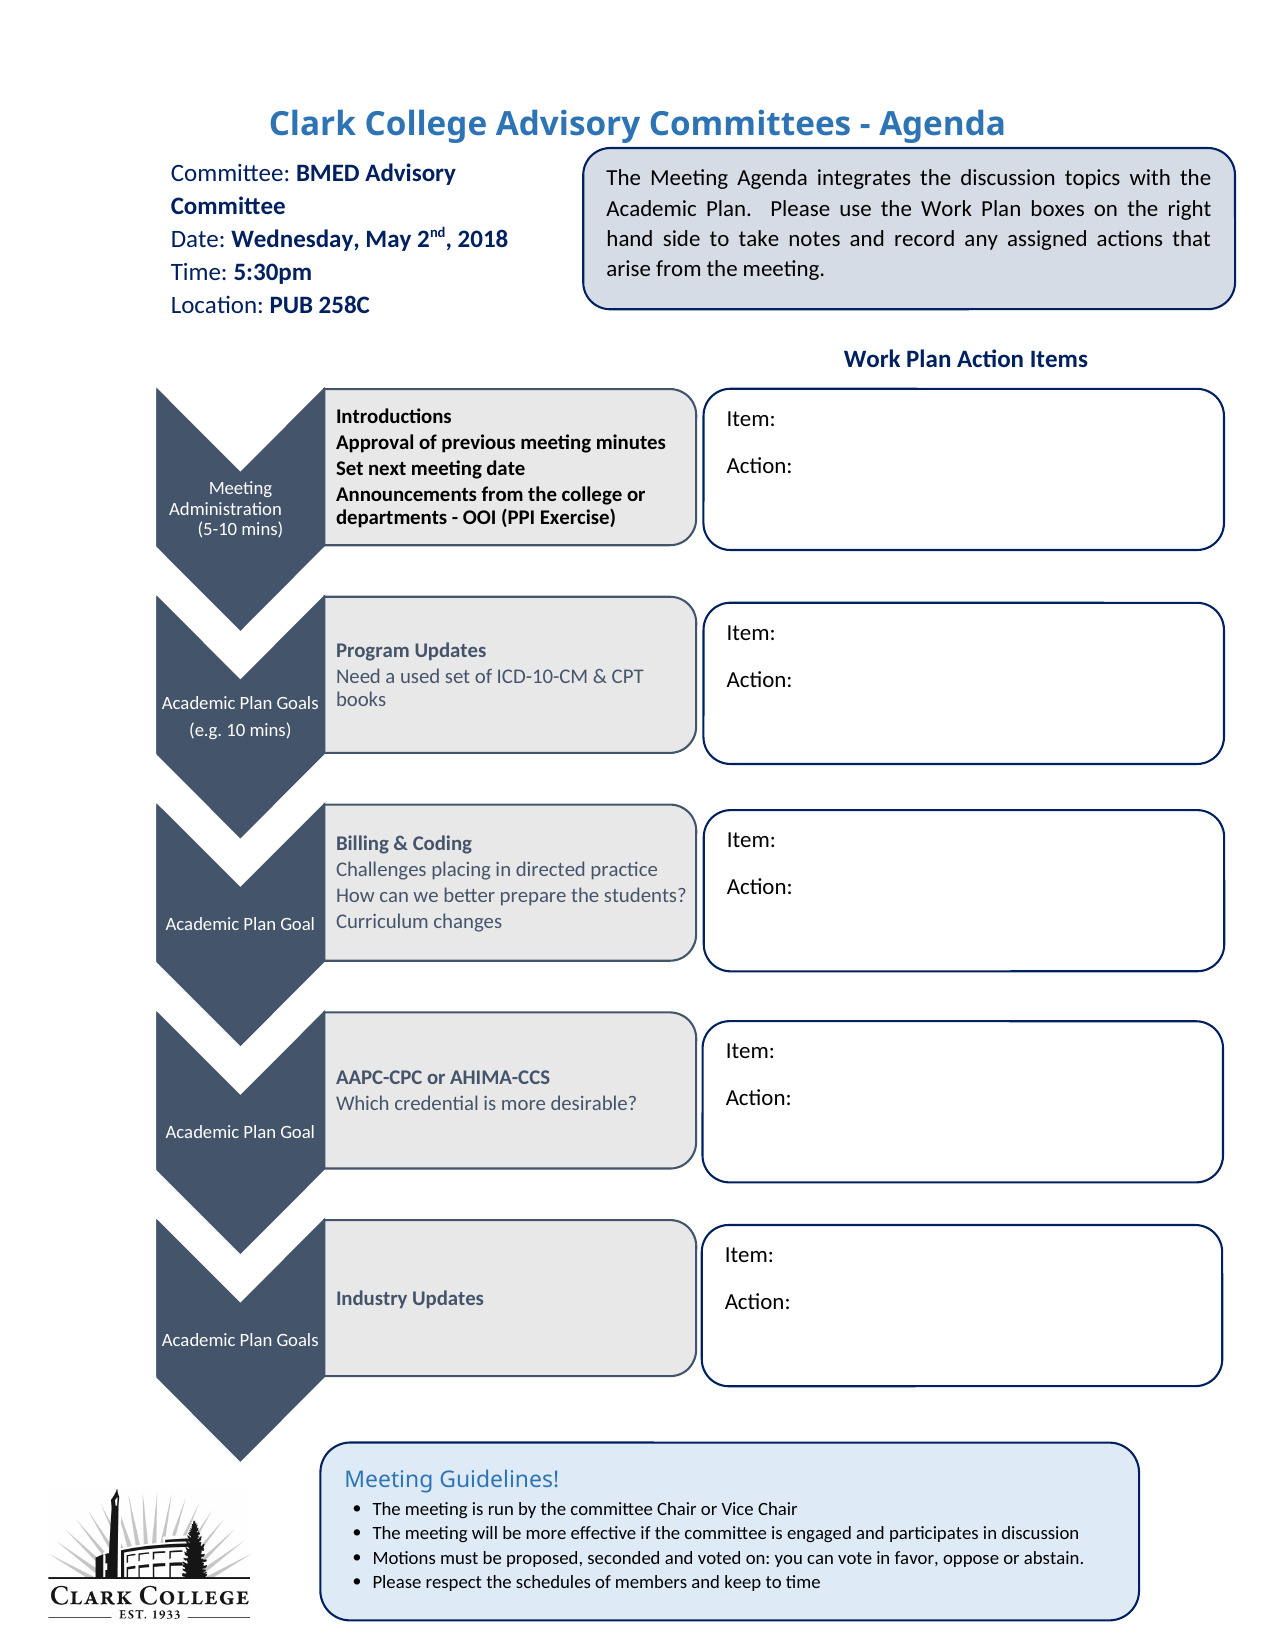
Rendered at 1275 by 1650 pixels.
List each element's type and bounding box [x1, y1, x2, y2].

picture [48, 1489, 250, 1619]
